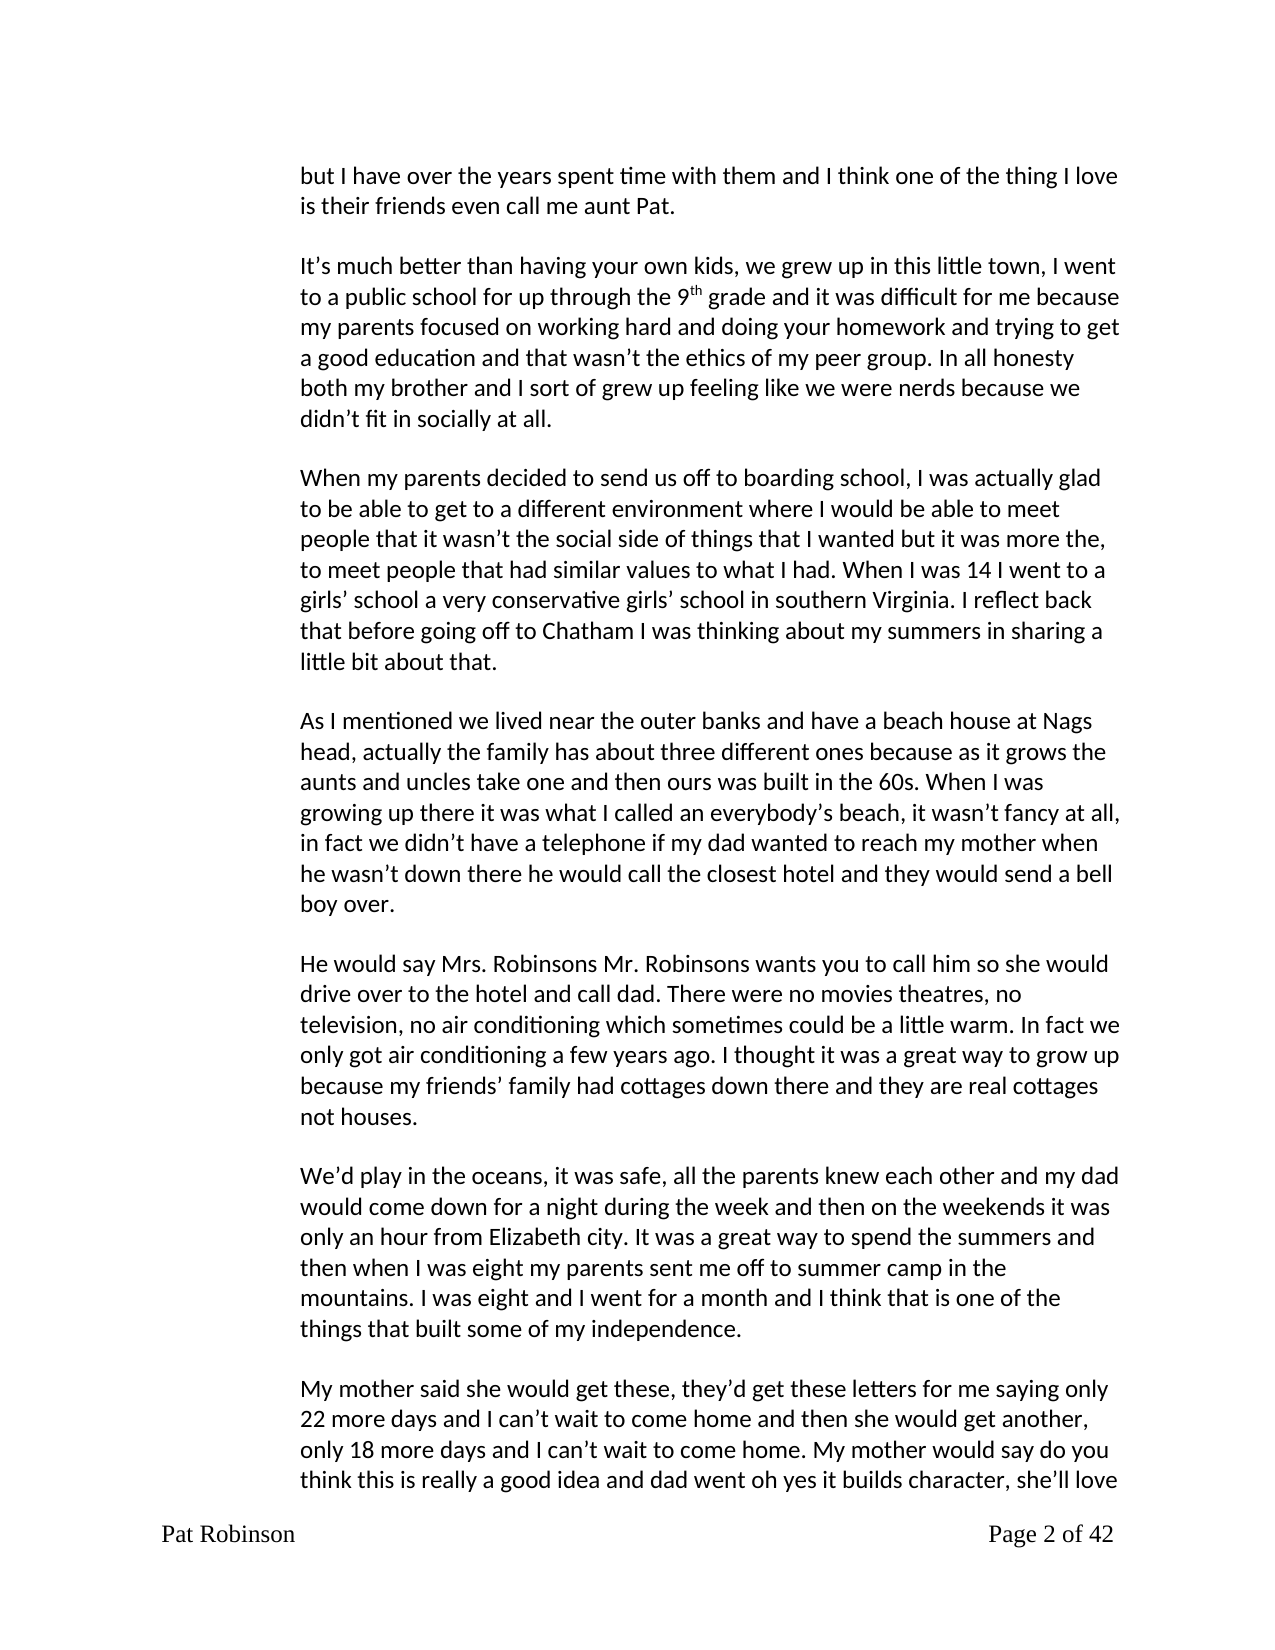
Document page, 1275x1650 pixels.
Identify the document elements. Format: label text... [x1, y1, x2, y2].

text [300, 160, 1125, 221]
text He would say Mrs. Robinsons Mr. Robinsons wants you to call him so she would drive over to the hotel and call dad. There were no movies theatres, no television, no air conditioning which sometimes could be a little warm. In fact we only got air conditioning a few years ago. I thought it was a great way to grow up because my friends’ family had cottages down there and they are real cottages not houses. [300, 948, 1125, 1131]
text We’d play in the oceans, it was safe, all the parents knew each other and my dad would come down for a night during the week and then on the weekends it was only an hour from Elizabeth city. It was a great way to spend the summers and then when I was eight my parents sent me off to summer camp in the mountains. I was eight and I went for a month and I think that is one of the things that built some of my independence. [300, 1160, 1125, 1343]
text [300, 1373, 1125, 1495]
text As I mentioned we lived near the outer banks and have a beach house at Nags head, actually the family has about three different ones because as it grows the aunts and uncles take one and then ours was built in the 60s. When I was growing up there it was what I called an everybody’s beach, it wasn’t fancy at all, in fact we didn’t have a telephone if my dad wanted to reach my mother when he wasn’t down there he would call the closest hotel and they would send a bell boy over. [300, 705, 1125, 919]
text When my parents decided to send us off to boarding school, I was actually glad to be able to get to a different environment where I would be able to meet people that it wasn’t the social side of things that I wanted but it was more the, to meet people that had similar values to what I had. When I was 14 I went to a girls’ school a very conservative girls’ school in southern Virginia. I reflect back that before going off to Chatham I was thinking about my summers in sharing a little bit about that. [300, 462, 1125, 676]
text It’s much better than having your own kids, we grew up in this little town, I went to a public school for up through the 9th grade and it was difficult for me because my parents focused on working hard and doing your homework and trying to get a good education and that wasn’t the ethics of my peer group. In all honesty both my brother and I sort of grew up feeling like we were nerds because we didn’t fit in socially at all. [300, 250, 1125, 433]
